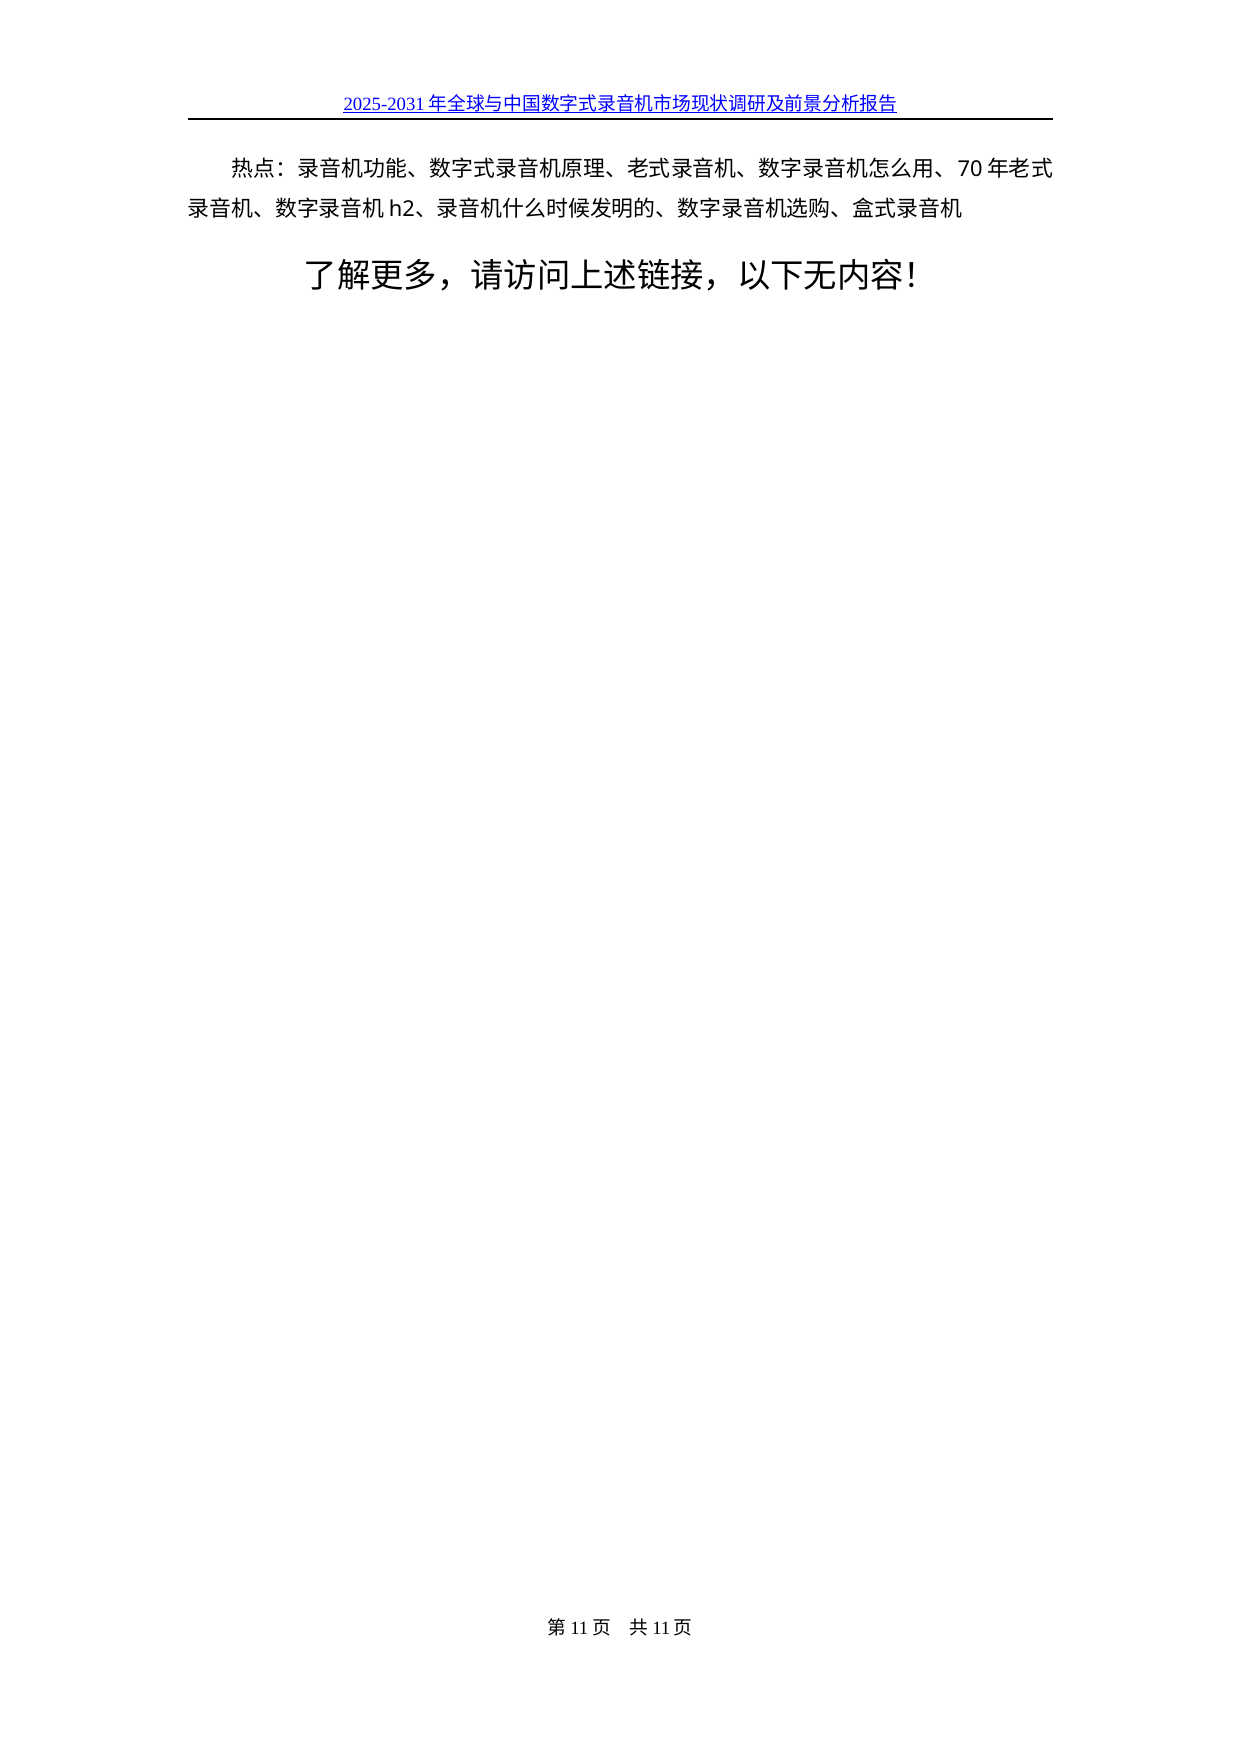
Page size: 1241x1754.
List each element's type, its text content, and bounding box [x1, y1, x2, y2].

text 热点：录音机功能、数字式录音机原理、老式录音机、数字录音机怎么用、70年老式录音机、数字录音机h2、录音机什么时候发明的、数字录音机选购、盒式录音机 [187, 150, 1053, 223]
title 了解更多，请访问上述链接，以下无内容！ [187, 241, 1053, 306]
